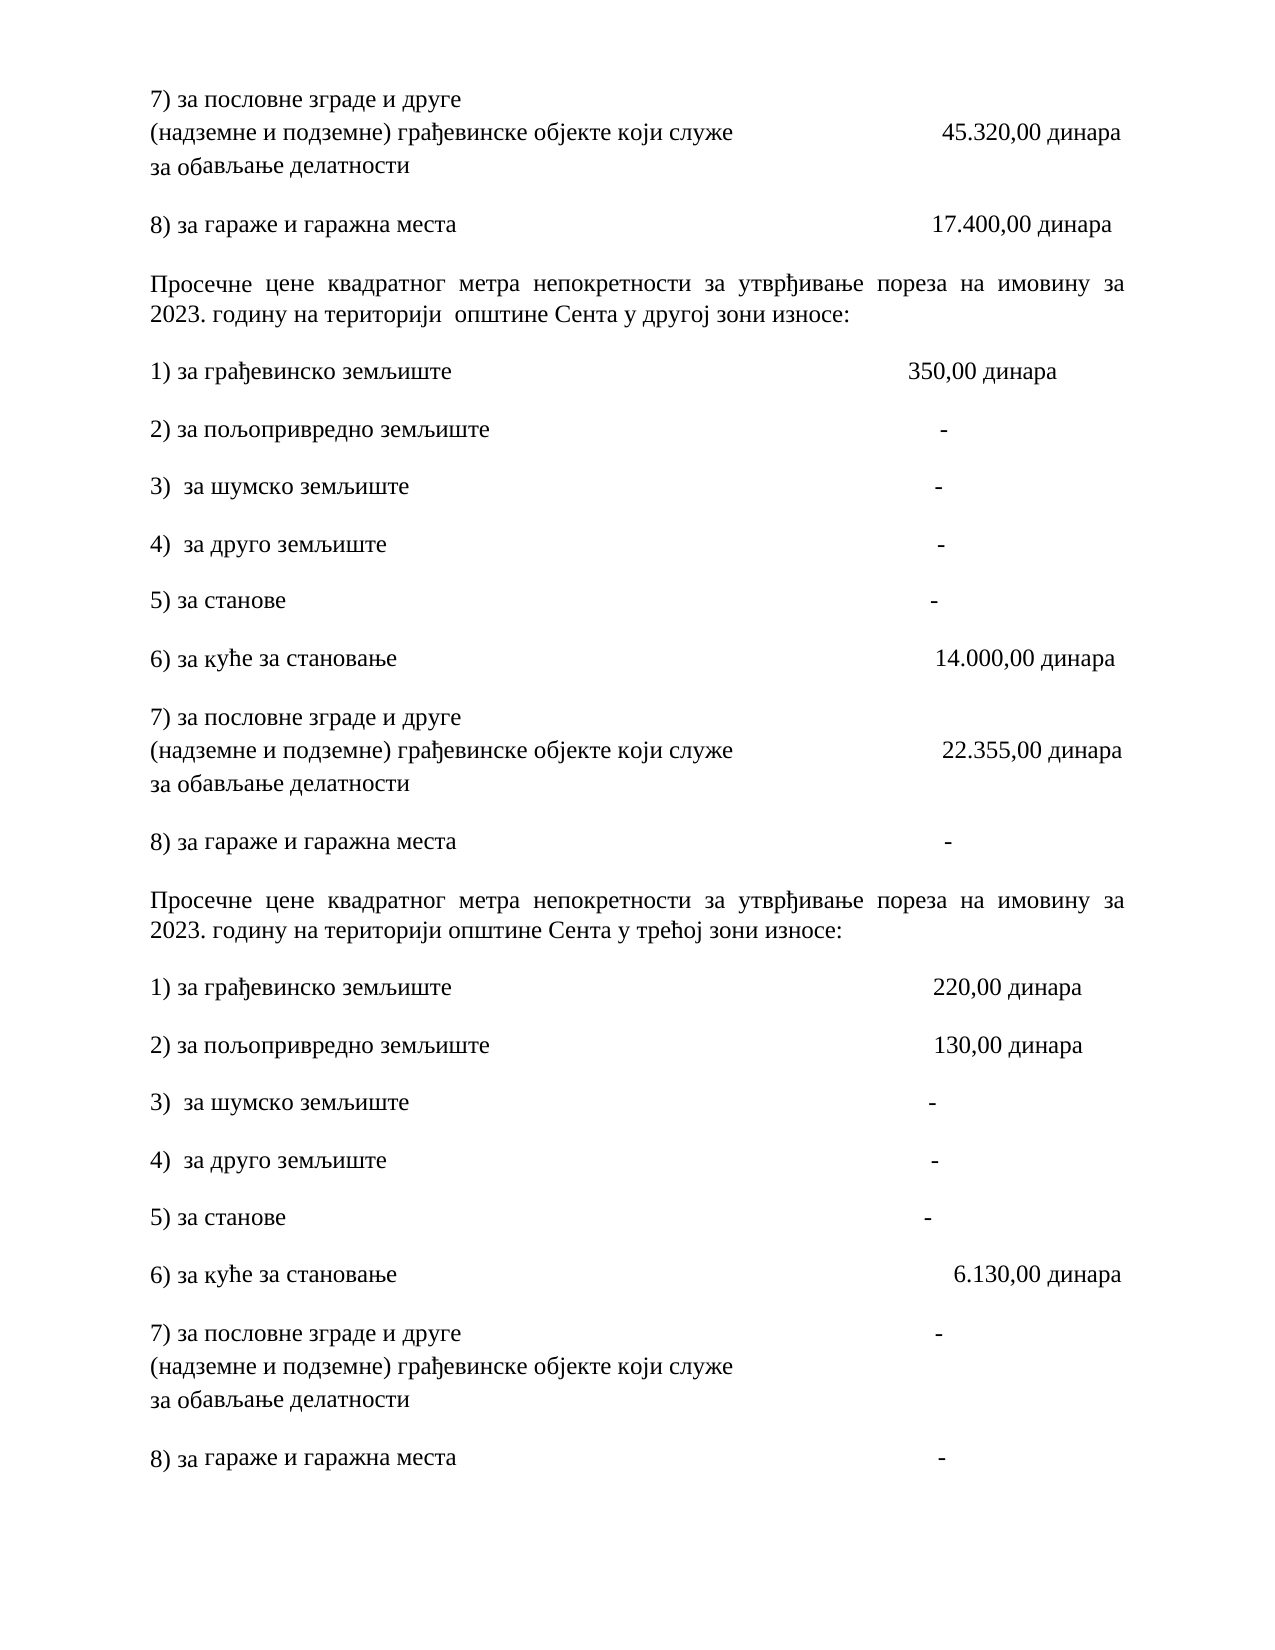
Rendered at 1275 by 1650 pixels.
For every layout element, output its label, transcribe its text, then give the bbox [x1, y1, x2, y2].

text 2) за пољопривредно земљиште 130,00 динара [150, 1030, 1125, 1059]
text 7) за пословне зграде и друге - [150, 1318, 1125, 1347]
text за обављање делатности [150, 1384, 1125, 1414]
text 6) за куће за становање 6.130,00 динара [150, 1259, 1125, 1289]
text за обављање делатности [150, 768, 1125, 798]
text (надземне и подземне) грађевинске објекте који служе 22.355,00 динара [150, 735, 1125, 763]
text 1) за грађевинско земљиште 350,00 динара [150, 356, 1125, 385]
text (надземне и подземне) грађевинске објекте који служе 45.320,00 динара [150, 117, 1125, 146]
text 5) за станове - [150, 1202, 1125, 1230]
text (надземне и подземне) грађевинске објекте који служе [150, 1351, 1125, 1379]
text Просечне цене квадратног метра непокретности за утврђивање пореза на имовину за 2023. годину на територији општине Сентa у трећој зони износе: [150, 885, 1125, 944]
text за обављање делатности [150, 150, 1125, 180]
text 6) за куће за становање 14.000,00 динара [150, 643, 1125, 673]
text 5) за станове - [150, 586, 1125, 614]
text 2) за пољопривредно земљиште - [150, 414, 1125, 442]
text 8) за гараже и гаражна места - [150, 1442, 1125, 1472]
text 7) за пословне зграде и друге [150, 84, 1125, 113]
text 8) за гараже и гаражна места - [150, 826, 1125, 856]
text Просечне цене квадратног метра непокретности за утврђивање пореза на имовину за 2023. годину на територији општине Сентa у другој зони износе: [150, 268, 1125, 327]
text 7) за пословне зграде и друге [150, 702, 1125, 730]
text 3) за шумско земљиште - [150, 471, 1125, 500]
text 3) за шумско земљиште - [150, 1087, 1125, 1116]
text 1) за грађевинско земљиште 220,00 динара [150, 972, 1125, 1001]
text 4) за друго земљиште - [150, 529, 1125, 557]
text 4) за друго земљиште - [150, 1145, 1125, 1174]
text 8) за гараже и гаражна места 17.400,00 динара [150, 209, 1125, 239]
